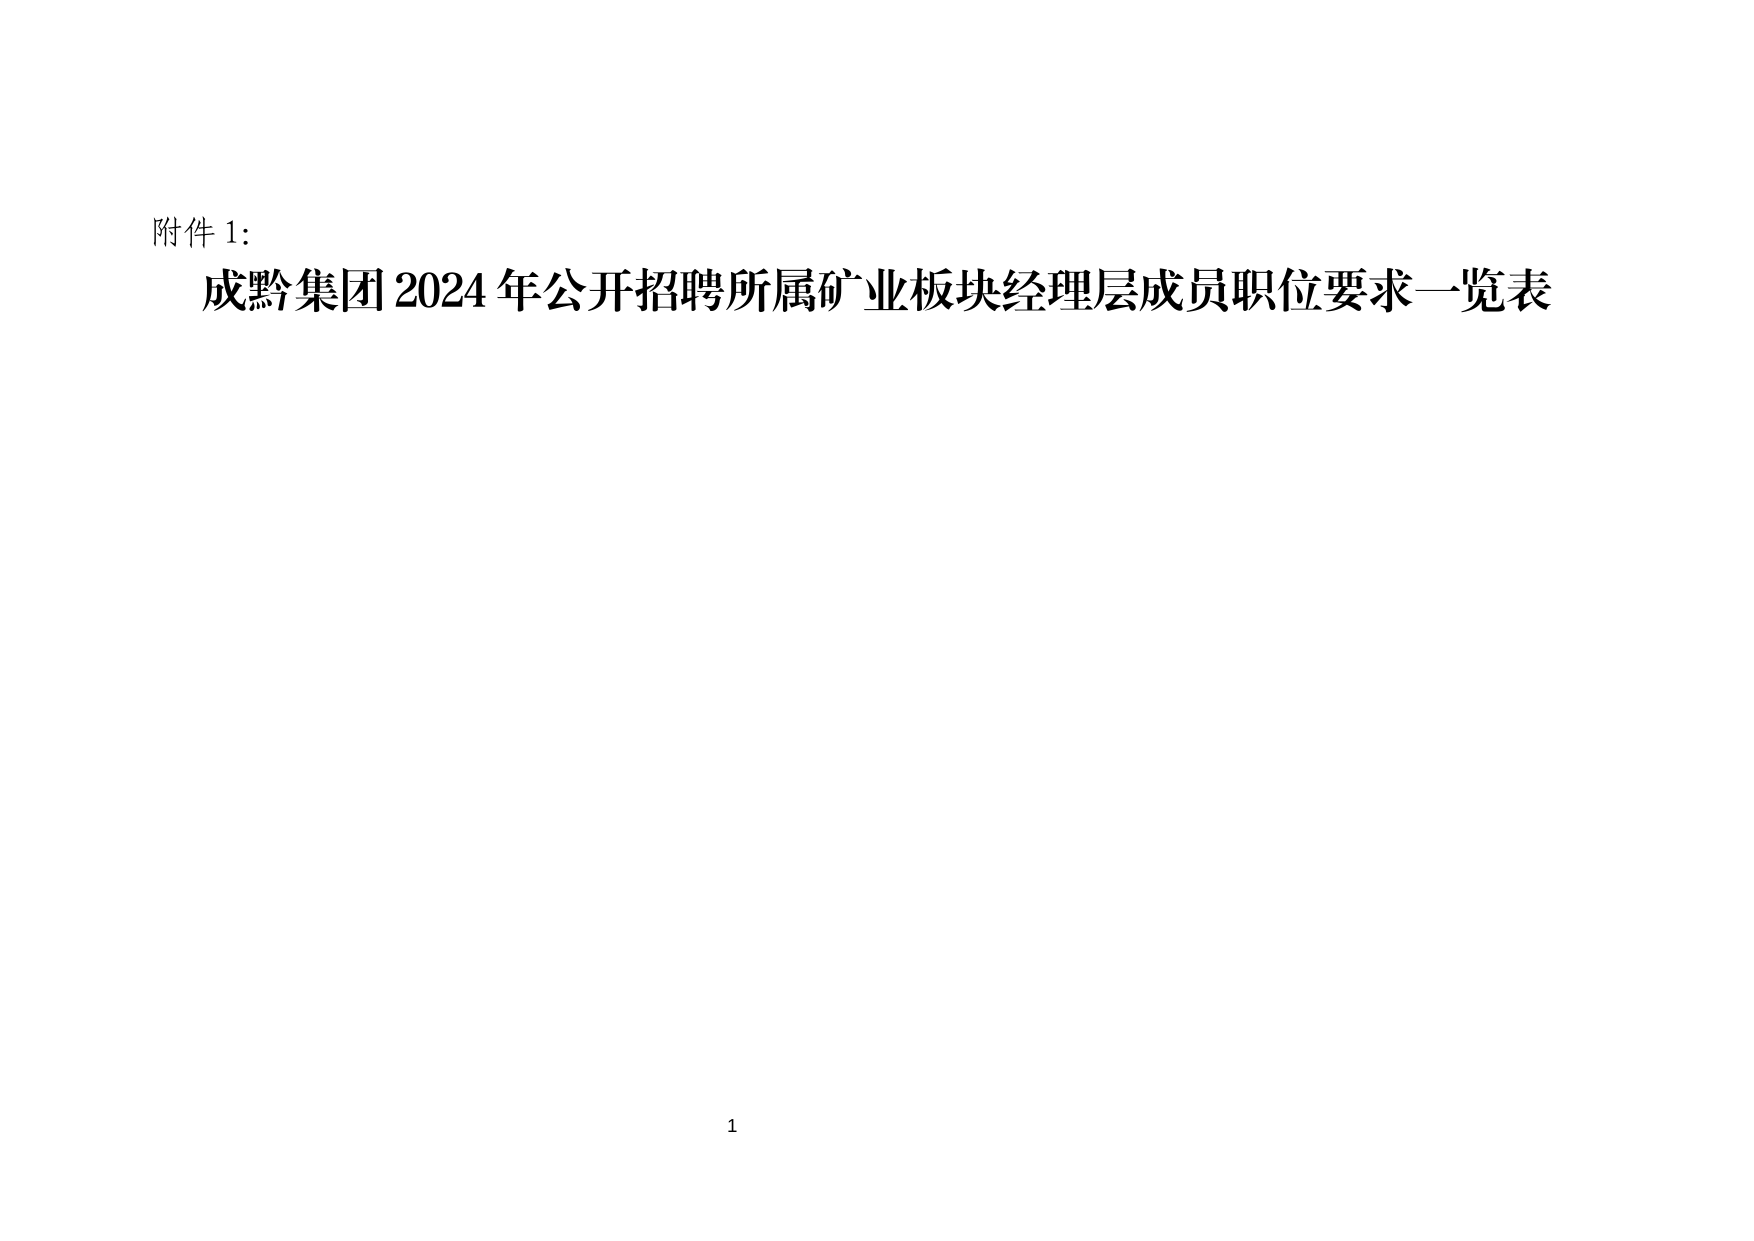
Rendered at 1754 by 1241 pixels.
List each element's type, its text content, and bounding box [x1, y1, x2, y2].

text 成黔集团2024年公开招聘所属矿业板块经理层成员职位要求一览表 [150, 268, 1604, 317]
list 附件1： [150, 198, 1604, 256]
